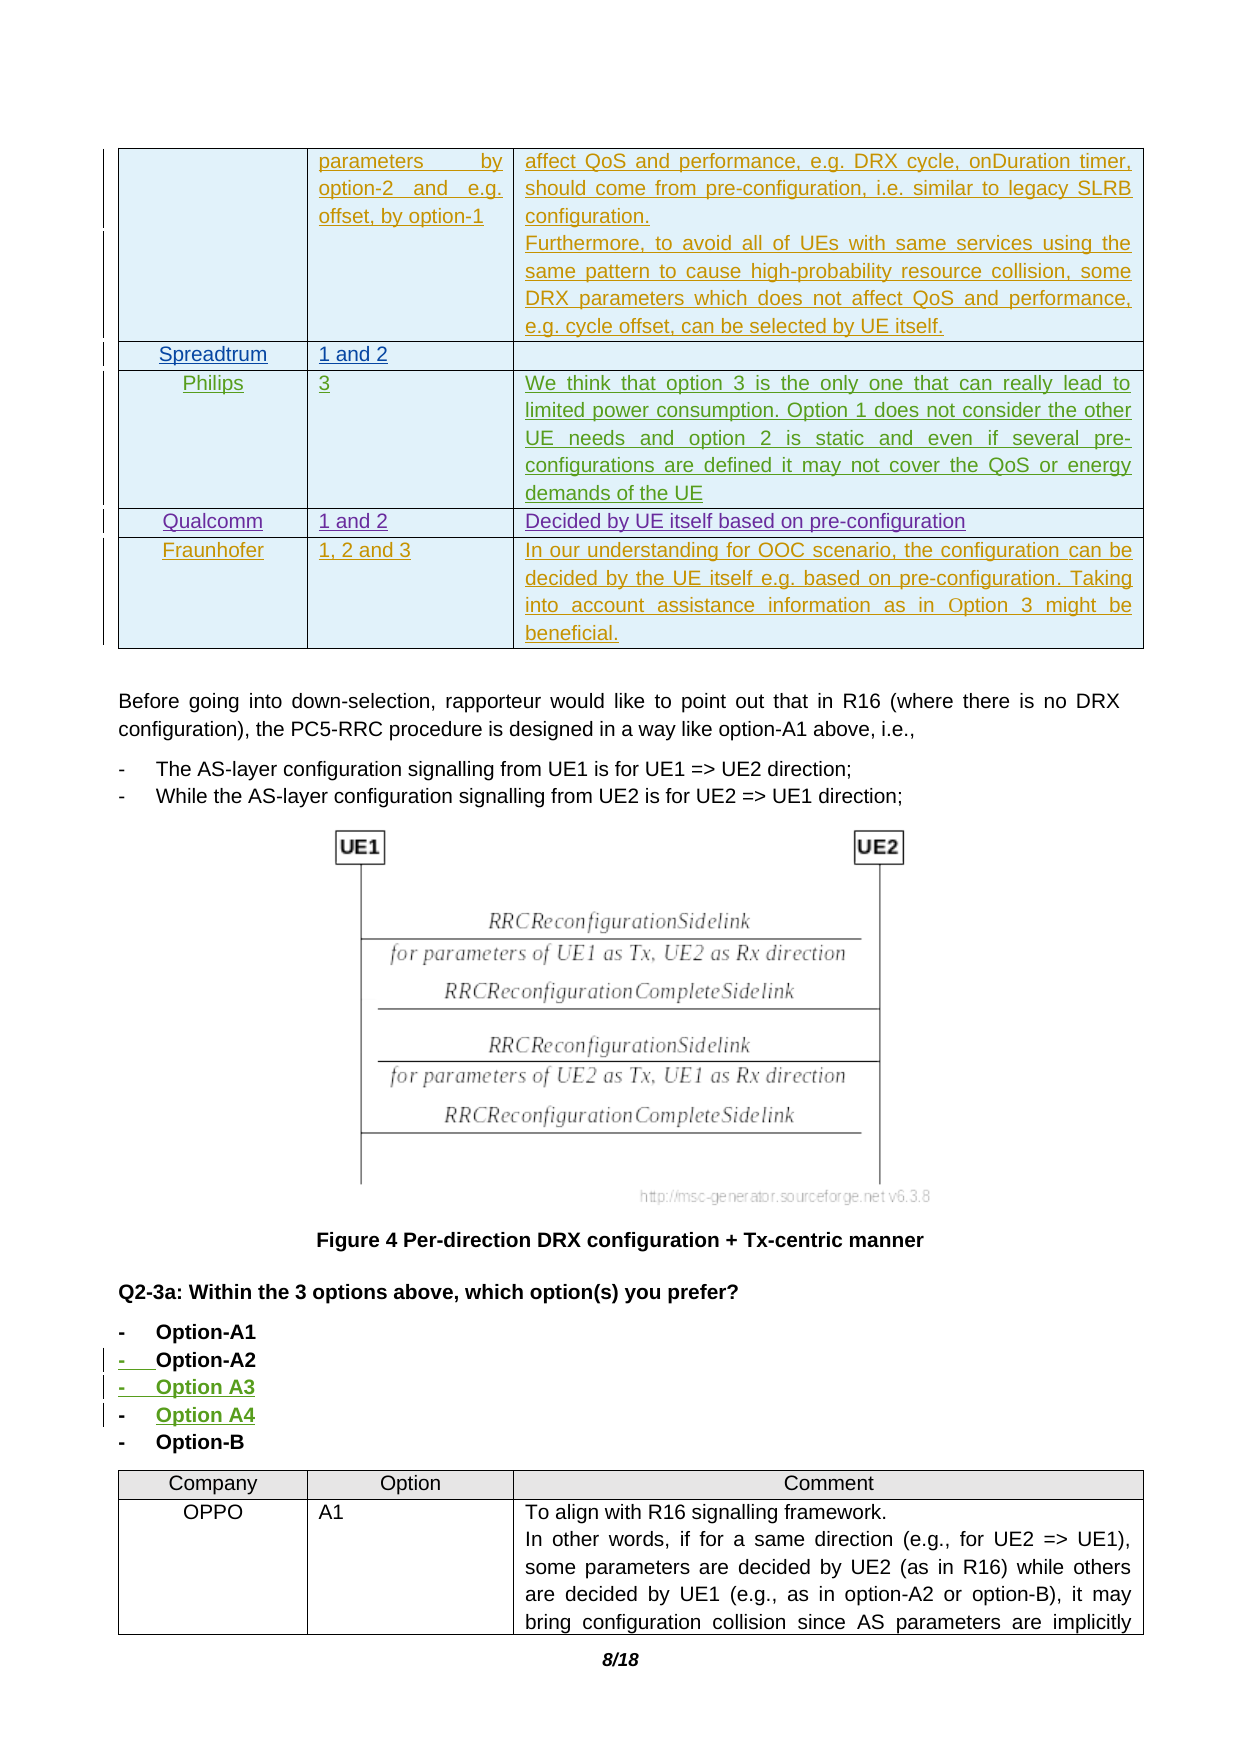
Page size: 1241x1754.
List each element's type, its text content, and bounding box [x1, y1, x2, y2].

text Q2-3a: Within the 3 options above, which option(s) you prefer? [118, 1280, 1122, 1304]
list Option-A1 [118, 1320, 1122, 1344]
table_header Option [308, 1471, 513, 1499]
table_cell OPPO [119, 1500, 307, 1634]
list Option-A2 [118, 1348, 1122, 1372]
table_header Comment [514, 1471, 1143, 1499]
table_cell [514, 1500, 1143, 1634]
list While the AS-layer configuration signalling from UE2 is for UE2 => UE1 direction; [118, 784, 1122, 808]
list The AS-layer configuration signalling from UE1 is for UE1 => UE2 direction; [118, 757, 1122, 781]
table_header Company [119, 1471, 307, 1499]
table_cell A1 [308, 1500, 513, 1634]
list Option-B [118, 1430, 1122, 1454]
text Before going into down-selection, rapporteur would like to point out that in R16 (where there is no DRX configuration), the PC5-RRC procedure is designed in a way like option-A1 above, i.e., [118, 689, 1122, 741]
